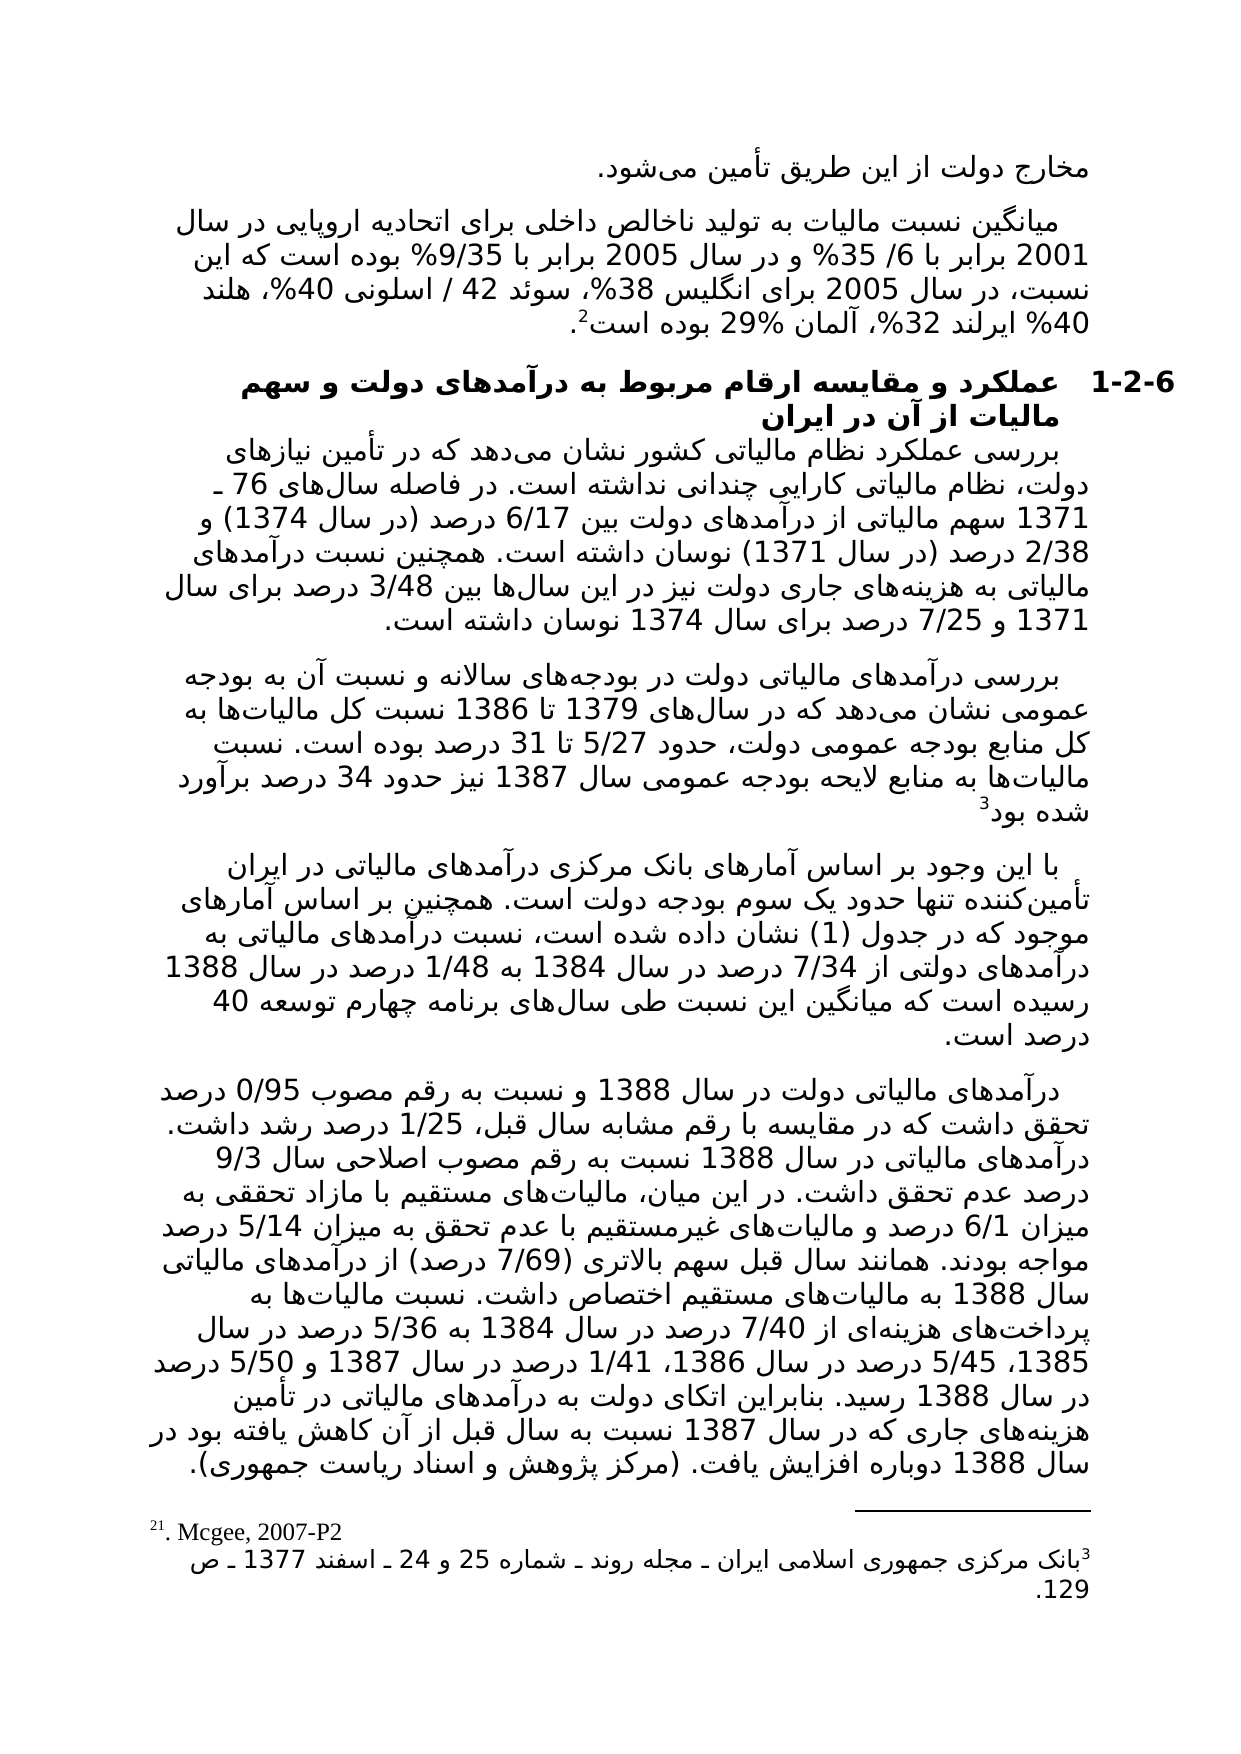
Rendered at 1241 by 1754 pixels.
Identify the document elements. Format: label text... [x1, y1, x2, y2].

text بررسی درآمدهای مالیاتی دولت در بودجه‌های سالانه و نسبت آن به بودجه عمومی نشان می‌دهد که در سال‌های 1379 تا 1386 نسبت کل مالیات‌ها به کل منابع بودجه عمومی دولت، حدود 5/27 تا 31 درصد بوده است. نسبت مالیات‌ها به منابع لایحه بودجه عمومی سال 1387 نیز حدود 34 درصد برآورد شده بود [150, 658, 1090, 828]
text درآمدهای مالیاتی دولت در سال 1388 و نسبت به رقم مصوب 0/95 درصد تحقق داشت که در مقایسه با رقم مشابه سال قبل، 1/25 درصد رشد داشت. درآمدهای مالیاتی در سال 1388 نسبت به رقم مصوب اصلاحی سال 9/3 درصد عدم تحقق داشت. در این میان، مالیات‌های مستقیم با مازاد تحققی به میزان 6/1 درصد و مالیات‌های غیرمستقیم با عدم تحقق به میزان 5/14 درصد مواجه بودند. همانند سال قبل سهم بالاتری (7/69 درصد) از درآمدهای مالیاتی سال 1388 به مالیات‌های مستقیم اختصاص داشت. نسبت مالیات‌ها به پرداخت‌های هزینه‌ای از 7/40 درصد در سال 1384 به 5/36 درصد در سال 1385، 5/45 درصد در سال 1386، 1/41 درصد در سال 1387 و 5/50 درصد در سال 1388 رسید. بنابراین اتکای دولت به درآمدهای مالیاتی در تأمین هزینه‌های جاری که در سال 1387 نسبت به سال قبل از آن کاهش یافته بود در سال 1388 دوباره افزایش یافت. (مرکز پژوهش و اسناد ریاست جمهوری). [150, 1073, 1090, 1481]
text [150, 150, 1090, 184]
text با این وجود بر اساس آمارهای بانک مرکزی درآمدهای مالیاتی در ایران تأمین‌کننده تنها حدود یک سوم بودجه دولت است. همچنین بر اساس آمارهای موجود که در جدول (1) نشان داده شده است، نسبت درآمدهای مالیاتی به درآمدهای دولتی از 7/34 درصد در سال 1384 به 1/48 درصد در سال 1388 رسیده است که میانگین این نسبت طی سال‌های برنامه چهارم توسعه 40 درصد است. [150, 849, 1090, 1052]
subtitle عملکرد و مقایسه ارقام مربوط به درآمدهای دولت و سهم مالیات از آن در ایران [150, 366, 1090, 433]
text بررسی عملکرد نظام مالیاتی کشور نشان می‌دهد که در تأمین نیازهای دولت، نظام مالیاتی کارایی چندانی نداشته است. در فاصله سال‌های 76 ـ 1371 سهم مالیاتی از درآمدهای دولت بین 6/17 درصد (در سال 1374) و 2/38 درصد (در سال 1371) نوسان داشته است. همچنین نسبت درآمدهای مالیاتی به هزینه‌های جاری دولت نیز در این سال‌ها بین 3/48 درصد برای سال 1371 و 7/25 درصد برای سال 1374 نوسان داشته است. [150, 433, 1090, 637]
text میانگین نسبت مالیات به تولید ناخالص داخلی برای اتحادیه اروپایی در سال 2001 برابر با 6/ 35% و در سال 2005 برابر با 9/35% بوده است که این نسبت، در سال 2005 برای انگلیس 38%، سوئد 42 / اسلونی 40%، هلند 40% ایرلند 32%، آلمان %29 بوده است. [150, 205, 1090, 341]
